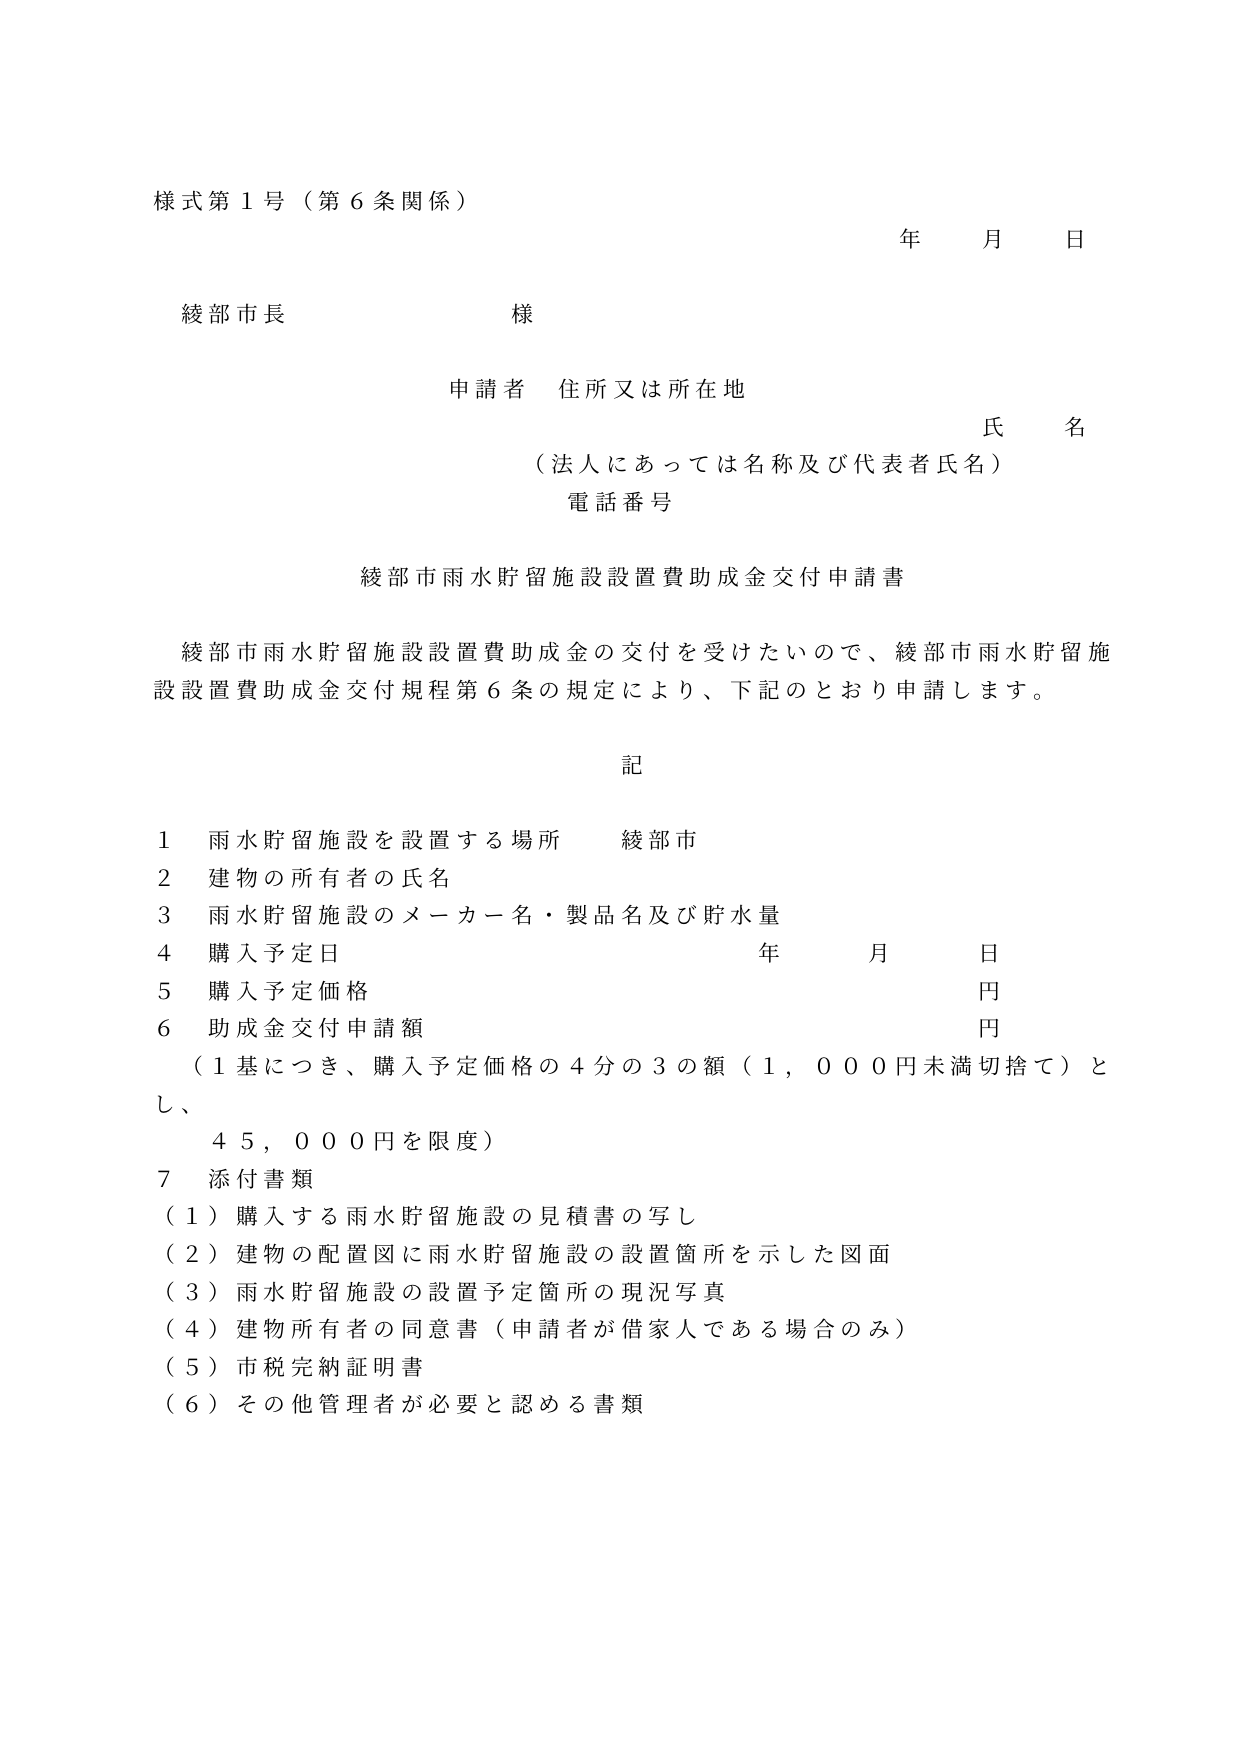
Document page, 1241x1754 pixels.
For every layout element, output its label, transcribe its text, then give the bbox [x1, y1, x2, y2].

text ３ 雨水貯留施設のメーカー名・製品名及び貯水量 [154, 896, 1116, 933]
text 氏 名 [154, 407, 1092, 444]
text ６ 助成金交付申請額 円 [154, 1008, 1116, 1046]
text 申請者 住所又は所在地 [154, 369, 751, 407]
text ７ 添付書類 [154, 1159, 1116, 1197]
text 電話番号 [154, 482, 677, 520]
text （２）建物の配置図に雨水貯留施設の設置箇所を示した図面 [154, 1234, 1116, 1272]
text 綾部市雨水貯留施設設置費助成金の交付を受けたいので、綾部市雨水貯留施設設置費助成金交付規程第６条の規定により、下記のとおり申請します。 [154, 632, 1116, 708]
subtitle 記 [154, 745, 1116, 783]
text （３）雨水貯留施設の設置予定箇所の現況写真 [154, 1272, 1116, 1309]
text １ 雨水貯留施設を設置する場所 綾部市 [154, 821, 1116, 858]
text 綾部市長 様 [154, 294, 1116, 332]
text （法人にあっては名称及び代表者氏名） [154, 444, 1019, 482]
text （１基につき、購入予定価格の４分の３の額（１，０００円未満切捨て）とし、 [154, 1046, 1116, 1121]
text ４ 購入予定日 年 月 日 [154, 933, 1116, 971]
text ５ 購入予定価格 円 [154, 971, 1116, 1008]
text （１）購入する雨水貯留施設の見積書の写し [154, 1197, 1116, 1234]
text 様式第１号（第６条関係） [154, 181, 1116, 219]
text （６）その他管理者が必要と認める書類 [154, 1384, 1116, 1422]
text 綾部市雨水貯留施設設置費助成金交付申請書 [154, 557, 1116, 595]
text （４）建物所有者の同意書（申請者が借家人である場合のみ） [154, 1309, 1116, 1347]
text 年 月 日 [154, 219, 1092, 256]
text ４５，０００円を限度） [154, 1121, 1116, 1159]
text ２ 建物の所有者の氏名 [154, 858, 1116, 896]
text （５）市税完納証明書 [154, 1347, 1116, 1384]
